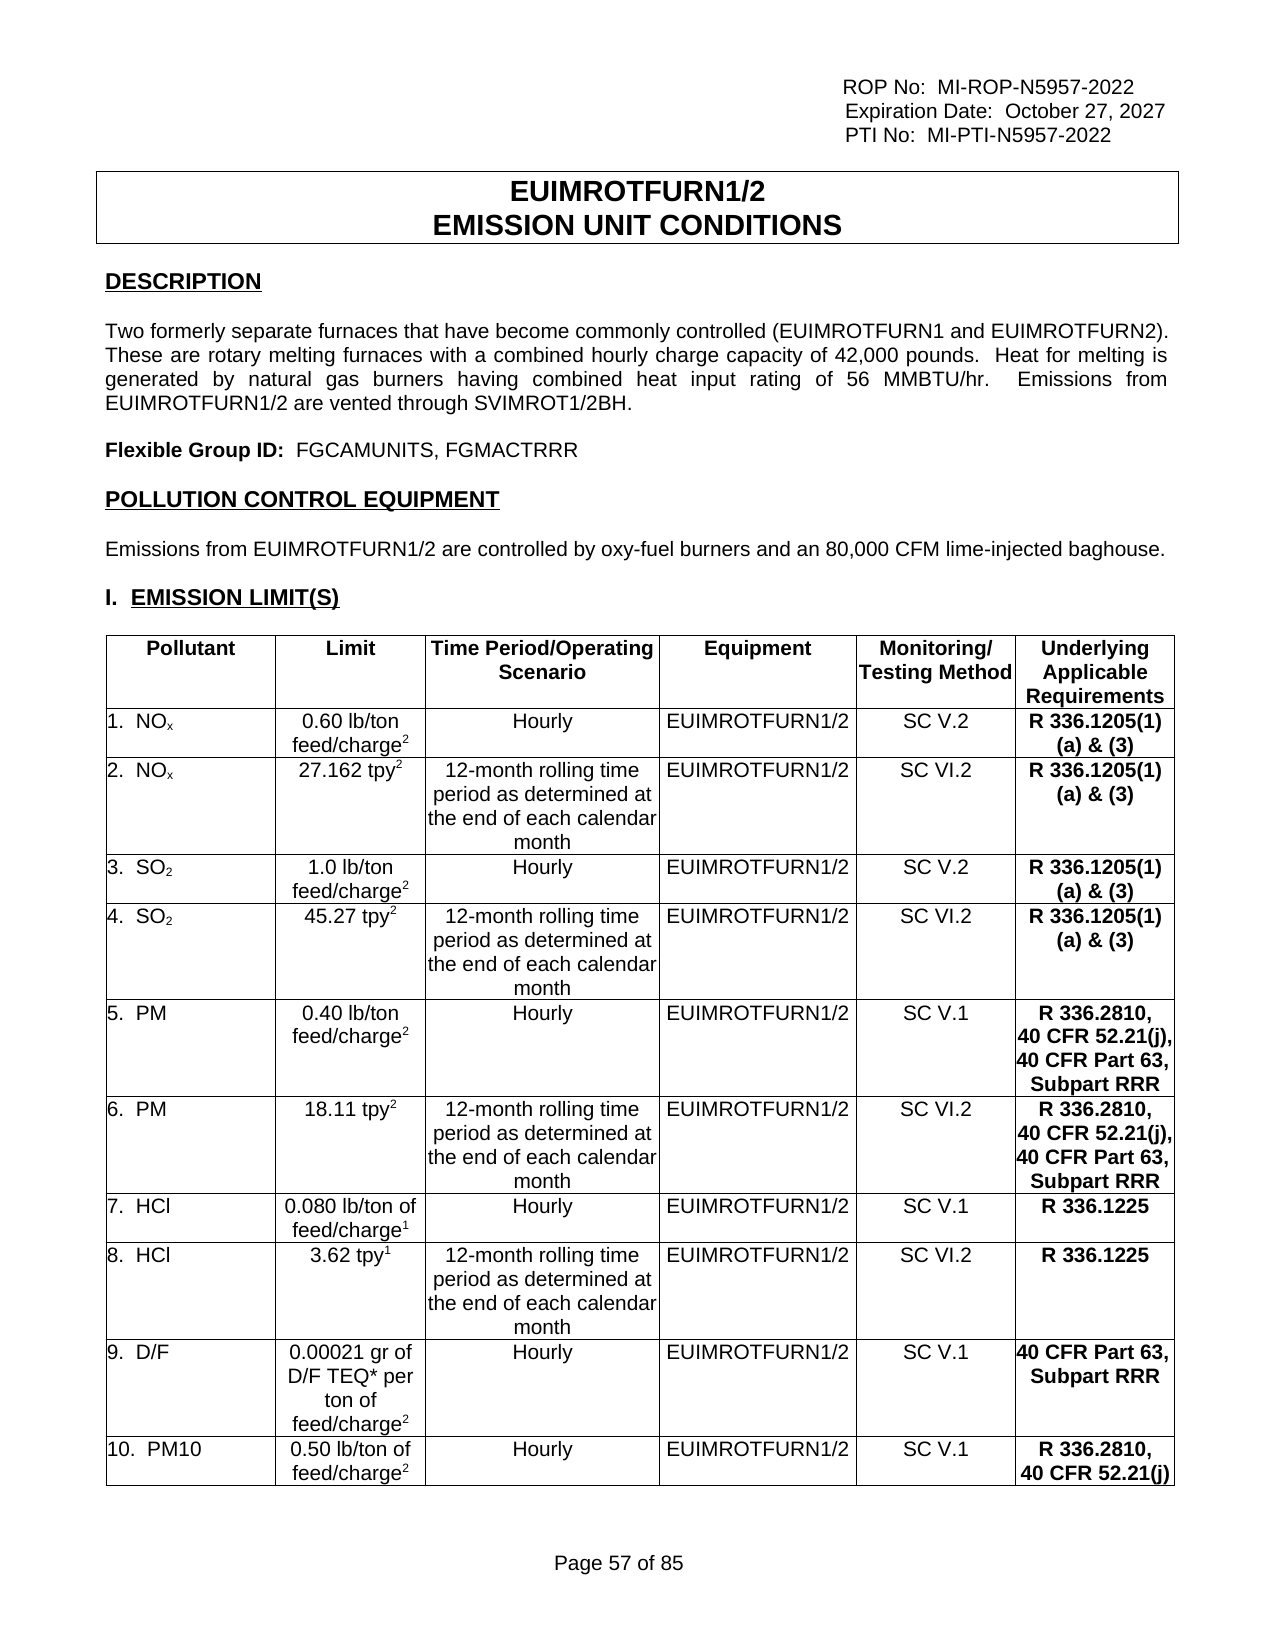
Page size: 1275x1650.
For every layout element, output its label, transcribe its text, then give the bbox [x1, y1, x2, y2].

table_cell 0.40 lb/ton feed/charge2 [276, 1000, 425, 1096]
table_cell 5. PM [107, 1000, 275, 1096]
table_cell EUIMROTFURN1/2 [660, 709, 856, 757]
table_cell EUIMROTFURN1/2 [660, 855, 856, 902]
table_cell SC V.2 [857, 855, 1015, 902]
table_cell 10. PM10 [107, 1437, 275, 1485]
table_cell EUIMROTFURN1/2 [660, 1000, 856, 1096]
table_cell 1.0 lb/ton feed/charge2 [276, 855, 425, 902]
table_cell EUIMROTFURN1/2 [660, 904, 856, 999]
table_cell EUIMROTFURN1/2 [660, 1340, 856, 1436]
table_cell 7. HCl [107, 1194, 275, 1242]
table_cell 4. SO2 [107, 904, 275, 999]
table_cell 18.11 tpy2 [276, 1097, 425, 1193]
table_cell EUIMROTFURN1/2 [660, 1243, 856, 1339]
text Two formerly separate furnaces that have become commonly controlled (EUIMROTFURN1 and EUIMROTFURN2). These are rotary melting furnaces with a combined hourly charge capacity of 42,000 pounds. Heat for melting is generated by natural gas burners having combined heat input rating of 56 MMBTU/hr. Emissions from EUIMROTFURN1/2 are vented through SVIMROT1/2BH. [105, 318, 1170, 414]
table_cell EUIMROTFURN1/2 [660, 1194, 856, 1242]
table_cell 0.00021 gr of D/F TEQ* per ton of feed/charge2 [276, 1340, 425, 1436]
table_cell R 336.2810, 40 CFR 52.21(j), 40 CFR Part 63, Subpart RRR [1016, 1097, 1174, 1193]
table_cell Hourly [426, 1340, 659, 1436]
table_cell R 336.1225 [1016, 1243, 1174, 1339]
table_header Monitoring/ Testing Method [857, 636, 1015, 708]
text I. EMISSION LIMIT(S) [105, 584, 1170, 611]
table_cell EUIMROTFURN1/2 [660, 1097, 856, 1193]
table_cell 2. NOx [107, 758, 275, 853]
text EMISSION UNIT CONDITIONS [97, 204, 1178, 243]
table_cell 8. HCl [107, 1243, 275, 1339]
table_cell EUIMROTFURN1/2 [660, 1437, 856, 1485]
table_cell SC V.2 [857, 709, 1015, 757]
table_cell SC VI.2 [857, 1243, 1015, 1339]
table_cell 12-month rolling time period as determined at the end of each calendar month [426, 1097, 659, 1193]
table_header Equipment [660, 636, 856, 708]
table_cell 27.162 tpy2 [276, 758, 425, 853]
table_header Time Period/Operating Scenario [426, 636, 659, 708]
table_cell SC V.1 [857, 1000, 1015, 1096]
subtitle EUIMROTFURN1/2 [97, 172, 1178, 204]
table_cell R 336.1205(1) (a) & (3) [1016, 758, 1174, 853]
table_cell Hourly [426, 1000, 659, 1096]
table_cell SC V.1 [857, 1194, 1015, 1242]
table_cell 1. NOx [107, 709, 275, 757]
table_cell 12-month rolling time period as determined at the end of each calendar month [426, 904, 659, 999]
table_header Limit [276, 636, 425, 708]
table_cell 0.080 lb/ton of feed/charge1 [276, 1194, 425, 1242]
text Emissions from EUIMROTFURN1/2 are controlled by oxy-fuel burners and an 80,000 CFM lime-injected baghouse. [105, 536, 1170, 560]
table_header Pollutant [107, 636, 275, 708]
table_cell 12-month rolling time period as determined at the end of each calendar month [426, 758, 659, 853]
table_cell R 336.1205(1) (a) & (3) [1016, 709, 1174, 757]
table_cell SC V.1 [857, 1340, 1015, 1436]
table_cell SC V.1 [857, 1437, 1015, 1485]
text DESCRIPTION [105, 268, 1170, 294]
table_cell R 336.2810, 40 CFR 52.21(j) [1016, 1437, 1174, 1485]
table_cell 45.27 tpy2 [276, 904, 425, 999]
table_cell Hourly [426, 709, 659, 757]
table_cell 40 CFR Part 63, Subpart RRR [1016, 1340, 1174, 1436]
table_cell 9. D/F [107, 1340, 275, 1436]
table_cell Hourly [426, 1437, 659, 1485]
table_cell 12-month rolling time period as determined at the end of each calendar month [426, 1243, 659, 1339]
table_cell SC VI.2 [857, 904, 1015, 999]
table_cell 0.60 lb/ton feed/charge2 [276, 709, 425, 757]
table_cell 0.50 lb/ton of feed/charge2 [276, 1437, 425, 1485]
table_cell Hourly [426, 855, 659, 902]
table_cell R 336.2810, 40 CFR 52.21(j), 40 CFR Part 63, Subpart RRR [1016, 1000, 1174, 1096]
text Flexible Group ID: FGCAMUNITS, FGMACTRRR [105, 438, 1170, 462]
table_cell R 336.1205(1) (a) & (3) [1016, 904, 1174, 999]
table_cell 3. SO2 [107, 855, 275, 902]
table_cell R 336.1205(1) (a) & (3) [1016, 855, 1174, 902]
table_cell SC VI.2 [857, 1097, 1015, 1193]
table_cell 6. PM [107, 1097, 275, 1193]
text POLLUTION CONTROL EQUIPMENT [105, 486, 1170, 512]
table_cell Hourly [426, 1194, 659, 1242]
table_cell 3.62 tpy1 [276, 1243, 425, 1339]
table_cell R 336.1225 [1016, 1194, 1174, 1242]
table_header Underlying Applicable Requirements [1016, 636, 1174, 708]
table_cell EUIMROTFURN1/2 [660, 758, 856, 853]
table_cell SC VI.2 [857, 758, 1015, 853]
